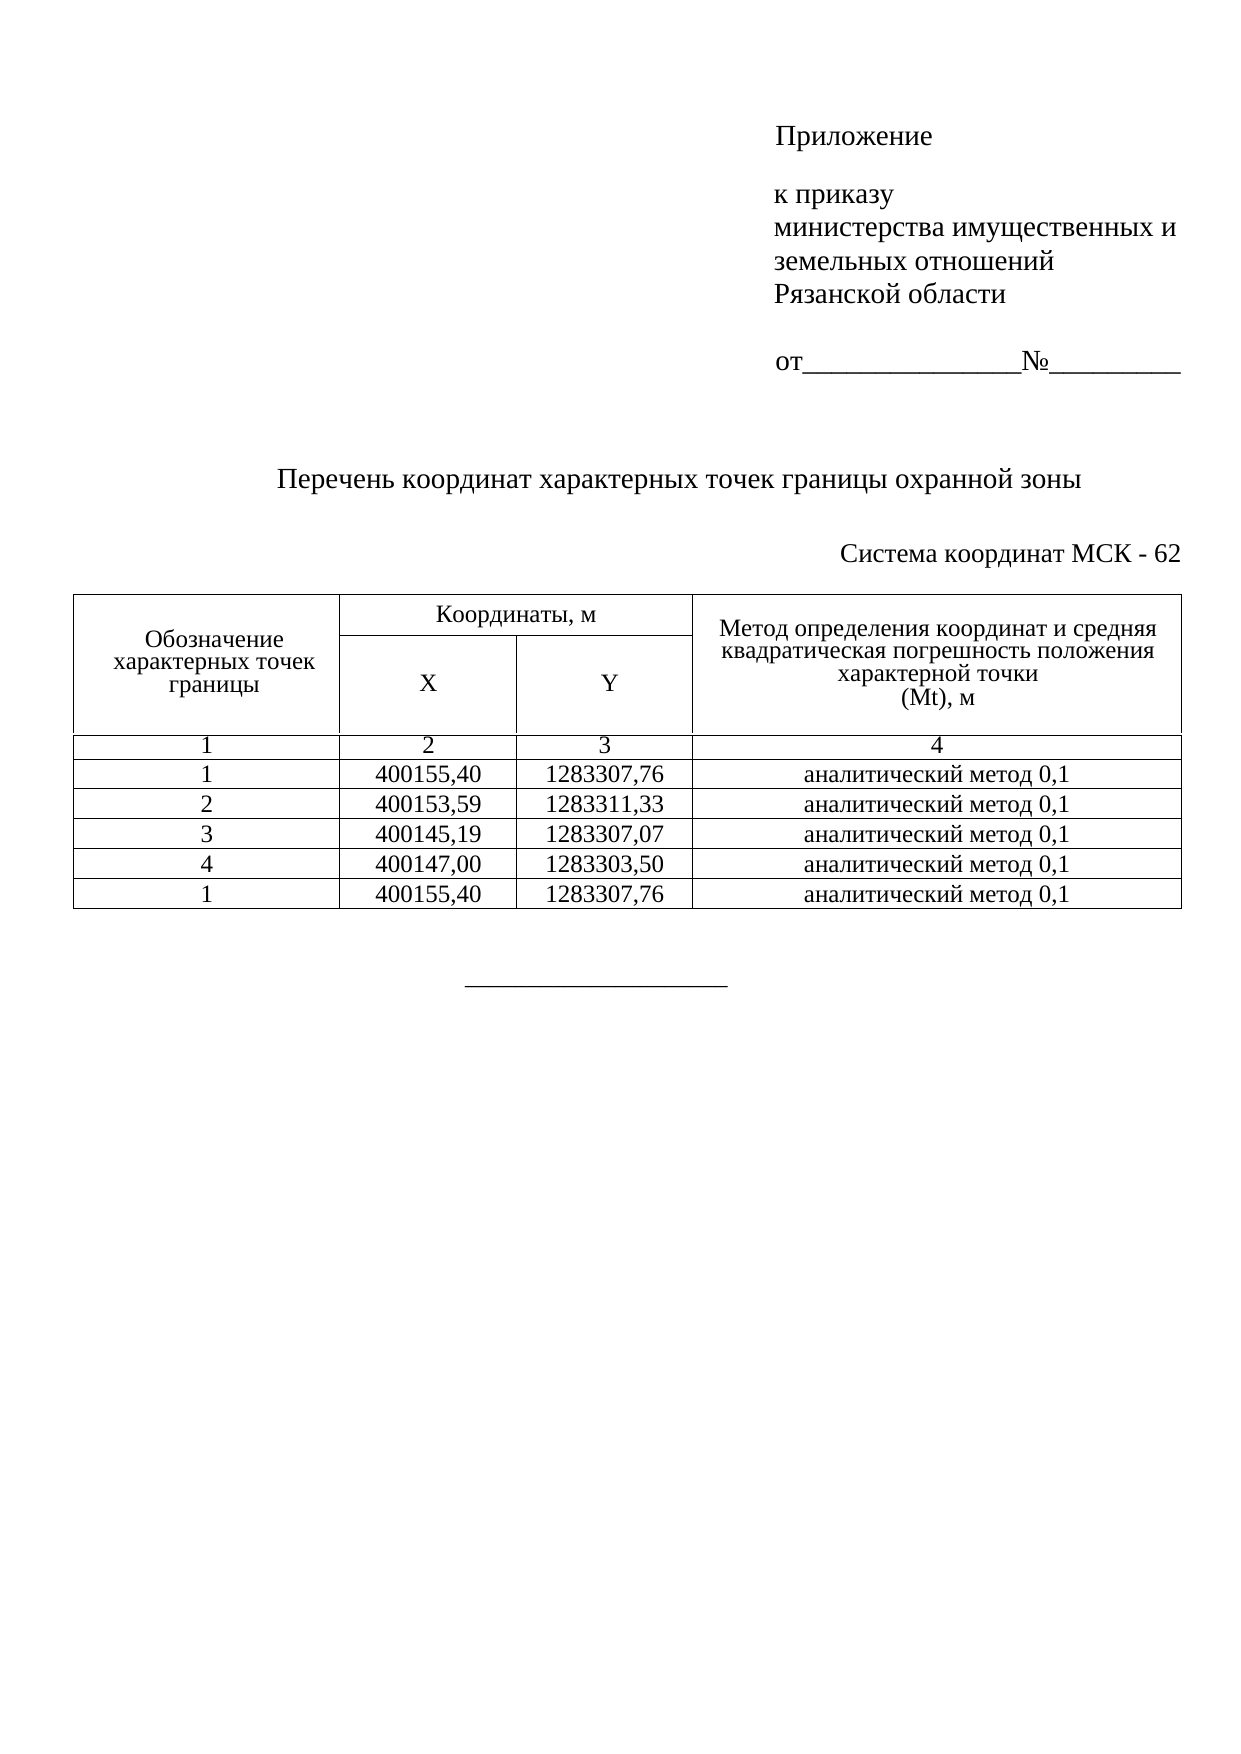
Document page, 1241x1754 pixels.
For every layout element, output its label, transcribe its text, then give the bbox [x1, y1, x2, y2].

table_header Метод определения координат и средняя квадратическая погрешность положения характерной точки (Мt), м [693, 595, 1181, 732]
text Система координат МСК - 62 [177, 542, 1181, 567]
table_cell Y [517, 636, 692, 732]
table_header Координаты, м [340, 595, 692, 635]
text министерства имущественных и [693, 209, 1181, 243]
table_cell аналитический метод 0,1 [693, 760, 1181, 788]
table_cell 2 [74, 789, 339, 818]
table_cell 400145,19 [340, 819, 516, 848]
text _____________________ [177, 961, 1181, 990]
table_cell 400155,40 [340, 879, 516, 907]
text Рязанской области [177, 276, 1181, 310]
table_cell 1283311,33 [517, 789, 692, 818]
table_cell 1 [74, 879, 339, 907]
table_cell аналитический метод 0,1 [693, 819, 1181, 848]
table_header 1 [74, 736, 339, 758]
text Перечень координат характерных точек границы охранной зоны [177, 461, 1181, 494]
table_cell 400147,00 [340, 849, 516, 878]
table_header 3 [517, 736, 692, 758]
table_cell 1283303,50 [517, 849, 692, 878]
text от_______________№_________ [177, 343, 1181, 377]
table_cell 400153,59 [340, 789, 516, 818]
text к приказу [693, 176, 1181, 209]
table_header 2 [340, 736, 516, 758]
table_cell аналитический метод 0,1 [693, 789, 1181, 818]
table_cell аналитический метод 0,1 [693, 849, 1181, 878]
text земельных отношений [177, 243, 1181, 276]
table_cell Х [340, 636, 516, 732]
table_cell 1283307,76 [517, 879, 692, 907]
table_cell аналитический метод 0,1 [693, 879, 1181, 907]
table_cell 1 [74, 760, 339, 788]
table_header Обозначение характерных точек границы [74, 595, 339, 732]
text Приложение [177, 118, 1181, 152]
table_header 4 [693, 736, 1181, 758]
table_cell 400155,40 [340, 760, 516, 788]
table_cell 1283307,76 [517, 760, 692, 788]
table_cell 1283307,07 [517, 819, 692, 848]
table_cell 4 [74, 849, 339, 878]
table_cell 3 [74, 819, 339, 848]
